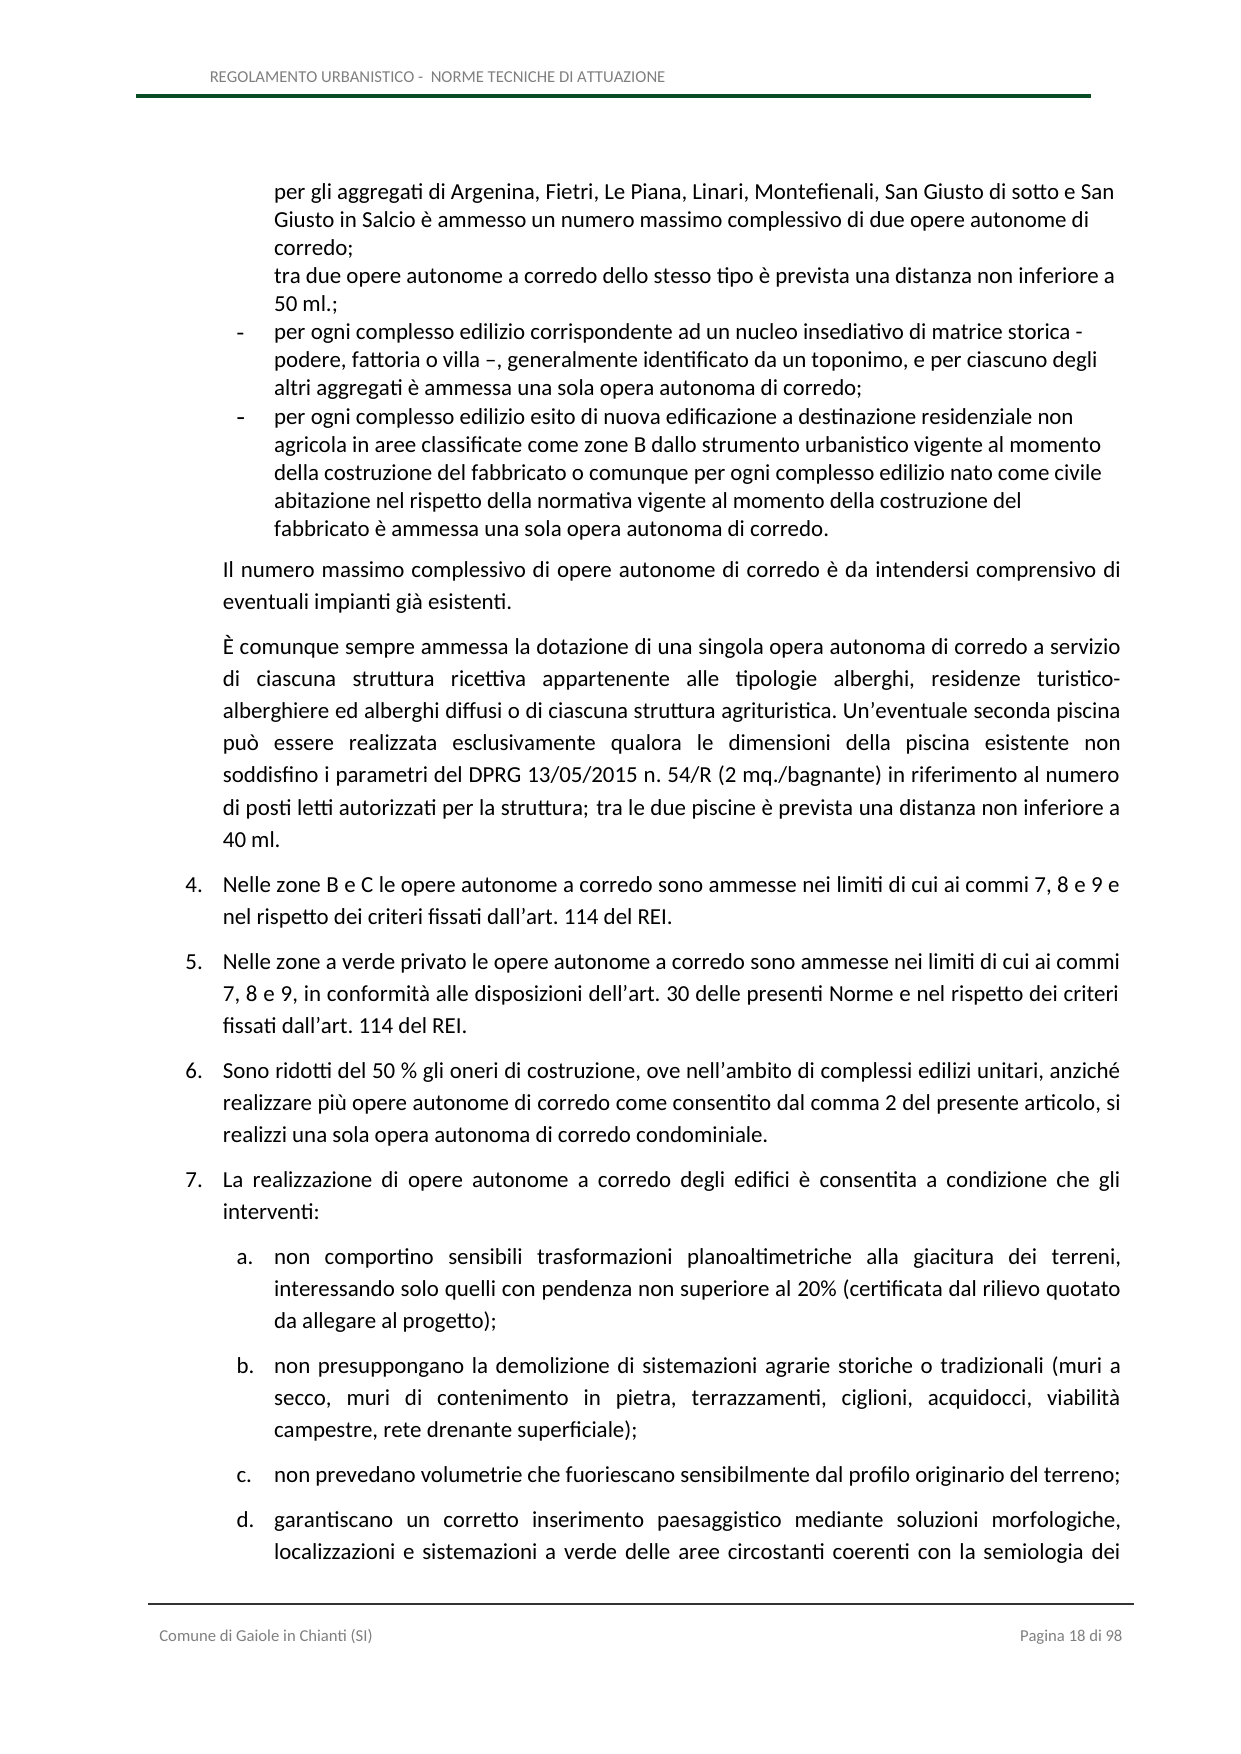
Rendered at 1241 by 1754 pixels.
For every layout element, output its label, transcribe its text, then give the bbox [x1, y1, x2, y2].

list Nelle zone a verde privato le opere autonome a corredo sono ammesse nei limiti di cui ai commi 7, 8 e 9, in conformità alle disposizioni dell’art. 30 delle presenti Norme e nel rispetto dei criteri fissati dall’art. 114 del REI. [185, 947, 1122, 1039]
list per ogni complesso edilizio esito di nuova edificazione a destinazione residenziale non agricola in aree classificate come zone B dallo strumento urbanistico vigente al momento della costruzione del fabbricato o comunque per ogni complesso edilizio nato come civile abitazione nel rispetto della normativa vigente al momento della costruzione del fabbricato è ammessa una sola opera autonoma di corredo. [236, 401, 1122, 542]
list Sono ridotti del 50 % gli oneri di costruzione, ove nell’ambito di complessi edilizi unitari, anziché realizzare più opere autonome di corredo come consentito dal comma 2 del presente articolo, si realizzi una sola opera autonoma di corredo condominiale. [185, 1056, 1122, 1148]
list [236, 1505, 1122, 1565]
list non comportino sensibili trasformazioni planoaltimetriche alla giacitura dei terreni, interessando solo quelli con pendenza non superiore al 20% (certificata dal rilievo quotato da allegare al progetto); [236, 1242, 1122, 1334]
list tra due opere autonome a corredo dello stesso tipo è prevista una distanza non inferiore a 50 ml.; [274, 261, 1122, 317]
list per ogni complesso edilizio corrispondente ad un nucleo insediativo di matrice storica - podere, fattoria o villa –, generalmente identificato da un toponimo, e per ciascuno degli altri aggregati è ammessa una sola opera autonoma di corredo; [236, 317, 1122, 401]
list Nelle zone B e C le opere autonome a corredo sono ammesse nei limiti di cui ai commi 7, 8 e 9 e nel rispetto dei criteri fissati dall’art. 114 del REI. [185, 870, 1122, 930]
list per gli aggregati di Argenina, Fietri, Le Piana, Linari, Montefienali, San Giusto di sotto e San Giusto in Salcio è ammesso un numero massimo complessivo di due opere autonome di corredo; [274, 177, 1122, 261]
list non prevedano volumetrie che fuoriescano sensibilmente dal profilo originario del terreno; [236, 1460, 1122, 1488]
list non presuppongano la demolizione di sistemazioni agrarie storiche o tradizionali (muri a secco, muri di contenimento in pietra, terrazzamenti, ciglioni, acquidocci, viabilità campestre, rete drenante superficiale); [236, 1351, 1122, 1443]
list La realizzazione di opere autonome a corredo degli edifici è consentita a condizione che gli interventi: [185, 1165, 1122, 1225]
text È comunque sempre ammessa la dotazione di una singola opera autonoma di corredo a servizio di ciascuna struttura ricettiva appartenente alle tipologie alberghi, residenze turistico-alberghiere ed alberghi diffusi o di ciascuna struttura agrituristica. Un’eventuale seconda piscina può essere realizzata esclusivamente qualora le dimensioni della piscina esistente non soddisfino i parametri del DPRG 13/05/2015 n. 54/R (2 mq./bagnante) in riferimento al numero di posti letti autorizzati per la struttura; tra le due piscine è prevista una distanza non inferiore a 40 ml. [223, 632, 1122, 853]
text Il numero massimo complessivo di opere autonome di corredo è da intendersi comprensivo di eventuali impianti già esistenti. [223, 555, 1122, 615]
